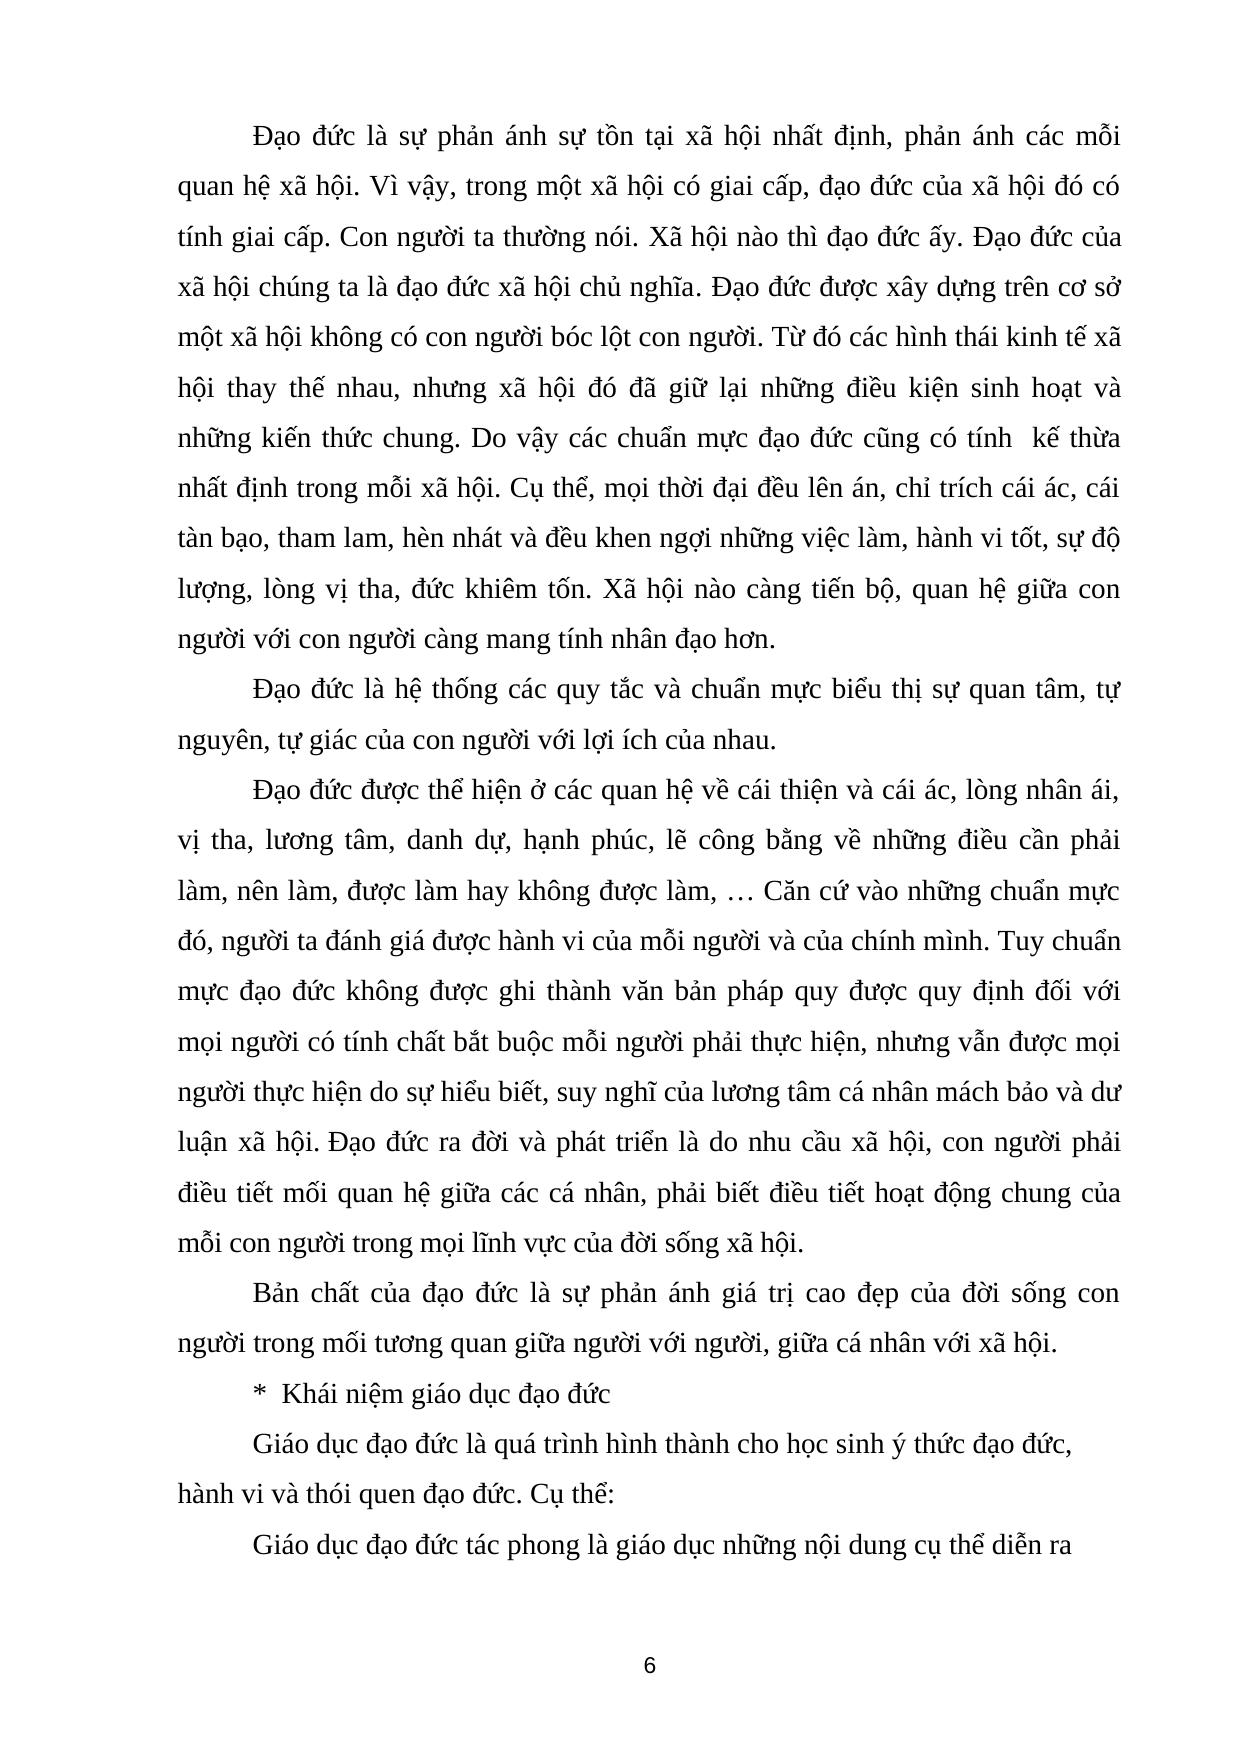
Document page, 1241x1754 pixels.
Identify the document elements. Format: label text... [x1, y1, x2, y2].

text hành vi và thói quen đạo đức. Cụ thể: [177, 1477, 1122, 1510]
text Bản chất của đạo đức là sự phản ánh giá trị cao đẹp của đời sống con người trong mối tương quan giữa người với người, giữa cá nhân với xã hội. [177, 1275, 1122, 1359]
text Giáo dục đạo đức tác phong là giáo dục những nội dung cụ thể diễn ra [177, 1527, 1122, 1560]
text Đạo đức là sự phản ánh sự tồn tại xã hội nhất định, phản ánh các mỗi quan hệ xã hội. Vì vậy, trong một xã hội có giai cấp, đạo đức của xã hội đó có tính giai cấp. Con người ta thường nói. Xã hội nào thì đạo đức ấy. Đạo đức của xã hội chúng ta là đạo đức xã hội chủ nghĩa. Đạo đức được xây dựng trên cơ sở một xã hội không có con người bóc lột con người. Từ đó các hình thái kinh tế xã hội thay thế nhau, nhưng xã hội đó đã giữ lại những điều kiện sinh hoạt và những kiến thức chung. Do vậy các chuẩn mực đạo đức cũng có tính kế thừa nhất định trong mỗi xã hội. Cụ thể, mọi thời đại đều lên án, chỉ trích cái ác, cái tàn bạo, tham lam, hèn nhát và đều khen ngợi những việc làm, hành vi tốt, sự độ lượng, lòng vị tha, đức khiêm tốn. Xã hội nào càng tiến bộ, quan hệ giữa con người với con người càng mang tính nhân đạo hơn. [177, 118, 1122, 655]
text * Khái niệm giáo dục đạo đức [177, 1376, 1122, 1409]
text Đạo đức được thể hiện ở các quan hệ về cái thiện và cái ác, lòng nhân ái, vị tha, lương tâm, danh dự, hạnh phúc, lẽ công bằng về những điều cần phải làm, nên làm, được làm hay không được làm, … Căn cứ vào những chuẩn mực đó, người ta đánh giá được hành vi của mỗi người và của chính mình. Tuy chuẩn mực đạo đức không được ghi thành văn bản pháp quy được quy định đối với mọi người có tính chất bắt buộc mỗi người phải thực hiện, nhưng vẫn được mọi người thực hiện do sự hiểu biết, suy nghĩ của lương tâm cá nhân mách bảo và dư luận xã hội. Đạo đức ra đời và phát triển là do nhu cầu xã hội, con người phải điều tiết mối quan hệ giữa các cá nhân, phải biết điều tiết hoạt động chung của mỗi con người trong mọi lĩnh vực của đời sống xã hội. [177, 772, 1122, 1258]
text Đạo đức là hệ thống các quy tắc và chuẩn mực biểu thị sự quan tâm, tự nguyên, tự giác của con người với lợi ích của nhau. [177, 672, 1122, 755]
text Giáo dục đạo đức là quá trình hình thành cho học sinh ý thức đạo đức, [177, 1426, 1122, 1460]
